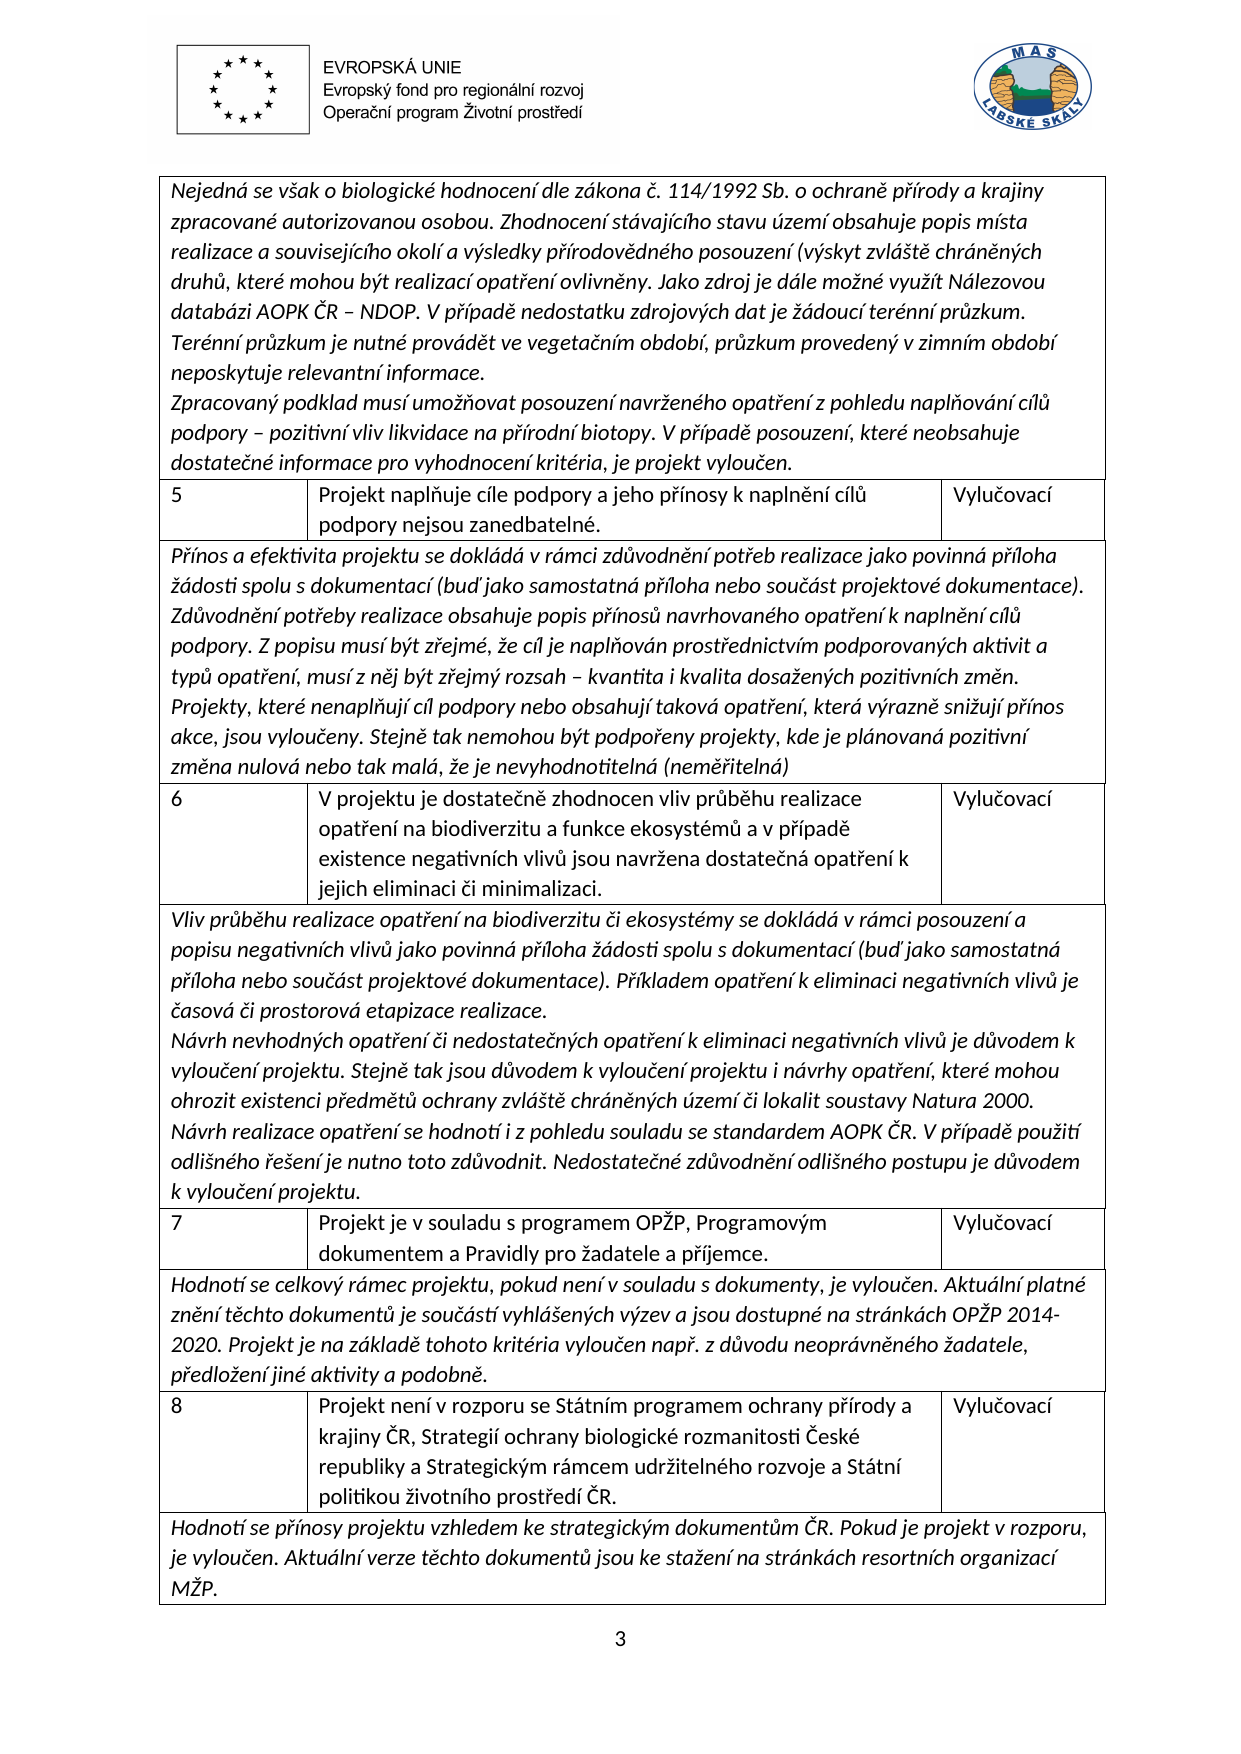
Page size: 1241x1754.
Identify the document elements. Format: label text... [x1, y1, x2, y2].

table_cell 6 [160, 784, 307, 904]
table_cell Projekt není v rozporu se Státním programem ochrany přírody a krajiny ČR, Strategií ochrany biologické rozmanitosti České republiky a Strategickým rámcem udržitelného rozvoje a Státní politikou životního prostředí ČR. [308, 1392, 941, 1512]
table_cell Projekt naplňuje cíle podpory a jeho přínosy k naplnění cílů podpory nejsou zanedbatelné. [308, 480, 941, 540]
table_cell Vylučovací [942, 1392, 1104, 1512]
table_cell 7 [160, 1209, 307, 1269]
table_cell 8 [160, 1392, 307, 1512]
table_cell Hodnotí se přínosy projektu vzhledem ke strategickým dokumentům ČR. Pokud je projekt v rozporu, je vyloučen. Aktuální verze těchto dokumentů jsou ke stažení na stránkách resortních organizací MŽP. [160, 1513, 1105, 1604]
picture [147, 15, 620, 164]
picture [973, 43, 1092, 130]
table_cell Projekt je v souladu s programem OPŽP, Programovým dokumentem a Pravidly pro žadatele a příjemce. [308, 1209, 941, 1269]
table_cell Vliv průběhu realizace opatření na biodiverzitu či ekosystémy se dokládá v rámci posouzení a popisu negativních vlivů jako povinná příloha žádosti spolu s dokumentací (buď jako samostatná příloha nebo součást projektové dokumentace). Příkladem opatření k eliminaci negativních vlivů je časová či prostorová etapizace realizace. Návrh nevhodných opatření či nedostatečných opatření k eliminaci negativních vlivů je důvodem k vyloučení projektu. Stejně tak jsou důvodem k vyloučení projektu i návrhy opatření, které mohou ohrozit existenci předmětů ochrany zvláště chráněných území či lokalit soustavy Natura 2000. Návrh realizace opatření se hodnotí i z pohledu souladu se standardem AOPK ČR. V případě použití odlišného řešení je nutno toto zdůvodnit. Nedostatečné zdůvodnění odlišného postupu je důvodem k vyloučení projektu. [160, 905, 1105, 1207]
table_cell 5 [160, 480, 307, 540]
table_cell Přínos a efektivita projektu se dokládá v rámci zdůvodnění potřeb realizace jako povinná příloha žádosti spolu s dokumentací (buď jako samostatná příloha nebo součást projektové dokumentace). Zdůvodnění potřeby realizace obsahuje popis přínosů navrhovaného opatření k naplnění cílů podpory. Z popisu musí být zřejmé, že cíl je naplňován prostřednictvím podporovaných aktivit a typů opatření, musí z něj být zřejmý rozsah – kvantita i kvalita dosažených pozitivních změn. Projekty, které nenaplňují cíl podpory nebo obsahují taková opatření, která výrazně snižují přínos akce, jsou vyloučeny. Stejně tak nemohou být podpořeny projekty, kde je plánovaná pozitivní změna nulová nebo tak malá, že je nevyhodnotitelná (neměřitelná) [160, 541, 1105, 783]
table_cell Vylučovací [942, 480, 1104, 540]
table_cell Hodnotí se celkový rámec projektu, pokud není v souladu s dokumenty, je vyloučen. Aktuální platné znění těchto dokumentů je součástí vyhlášených výzev a jsou dostupné na stránkách OPŽP 2014-2020. Projekt je na základě tohoto kritéria vyloučen např. z důvodu neoprávněného žadatele, předložení jiné aktivity a podobně. [160, 1270, 1105, 1391]
table_cell V projektu je dostatečně zhodnocen vliv průběhu realizace opatření na biodiverzitu a funkce ekosystémů a v případě existence negativních vlivů jsou navržena dostatečná opatření k jejich eliminaci či minimalizaci. [308, 784, 941, 904]
table_cell Vylučovací [942, 784, 1104, 904]
table_cell Vylučovací [942, 1209, 1104, 1269]
